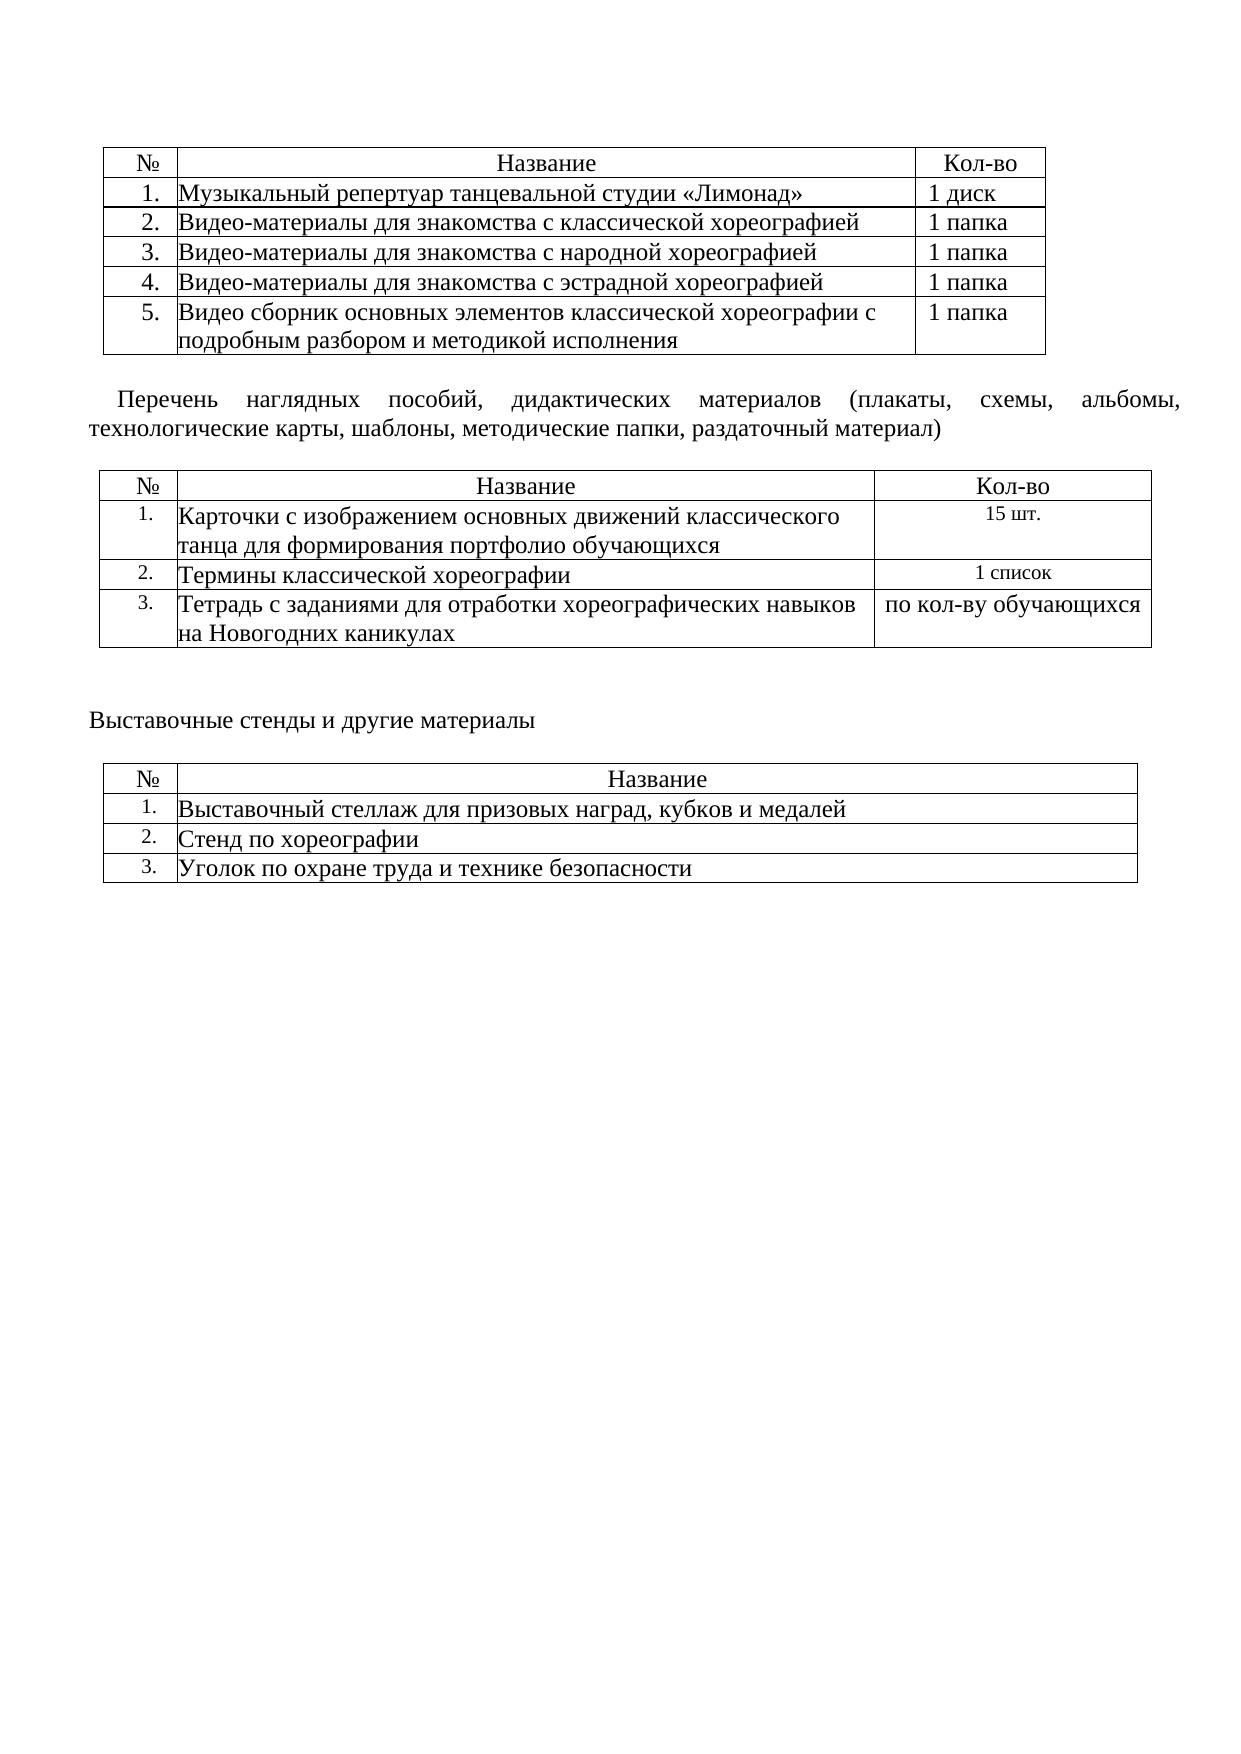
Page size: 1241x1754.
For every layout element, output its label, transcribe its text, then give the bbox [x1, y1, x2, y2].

table_cell [104, 854, 177, 882]
table_header Название [178, 148, 915, 177]
table_cell 1 папка [916, 297, 1045, 354]
table_cell Видео сборник основных элементов классической хореографии с подробным разбором и методикой исполнения [178, 297, 915, 354]
table_header № [100, 471, 177, 500]
table_cell 15 шт. [875, 501, 1151, 559]
table_cell [100, 501, 177, 559]
table_cell 1 список [875, 560, 1151, 588]
table_cell [104, 237, 177, 266]
table_cell [104, 824, 177, 852]
table_cell [104, 208, 177, 236]
table_cell 1 папка [916, 237, 1045, 266]
table_cell [100, 590, 177, 647]
table_cell Видео-материалы для знакомства с классической хореографией [178, 208, 915, 236]
table_header Кол-во [875, 471, 1151, 500]
table_header № [104, 148, 177, 177]
table_cell Стенд по хореографии [178, 824, 1137, 852]
table_cell Термины классической хореографии [178, 560, 874, 588]
table_header Название [178, 764, 1137, 793]
table_cell Видео-материалы для знакомства с эстрадной хореографией [178, 267, 915, 296]
text Перечень наглядных пособий, дидактических материалов (плакаты, схемы, альбомы, технологические карты, шаблоны, методические папки, раздаточный материал) [89, 384, 1181, 442]
table_cell Музыкальный репертуар танцевальной студии «Лимонад» [178, 178, 915, 206]
table_cell [104, 794, 177, 823]
table_cell 1 папка [916, 267, 1045, 296]
table_cell по кол-ву обучающихся [875, 590, 1151, 647]
table_cell [100, 560, 177, 588]
table_header Кол-во [916, 148, 1045, 177]
table_cell Карточки с изображением основных движений классического танца для формирования портфолио обучающихся [178, 501, 874, 559]
table_cell [104, 178, 177, 206]
table_cell 1 папка [916, 208, 1045, 236]
table_header № [104, 764, 177, 793]
table_cell 1 диск [916, 178, 1045, 206]
table_cell Выставочный стеллаж для призовых наград, кубков и медалей [178, 794, 1137, 823]
table_cell [104, 267, 177, 296]
table_cell Уголок по охране труда и технике безопасности [178, 854, 1137, 882]
table_cell Тетрадь с заданиями для отработки хореографических навыков на Новогодних каникулах [178, 590, 874, 647]
table_cell [104, 297, 177, 354]
table_cell Видео-материалы для знакомства с народной хореографией [178, 237, 915, 266]
text Выставочные стенды и другие материалы [89, 706, 1181, 734]
table_header Название [178, 471, 874, 500]
